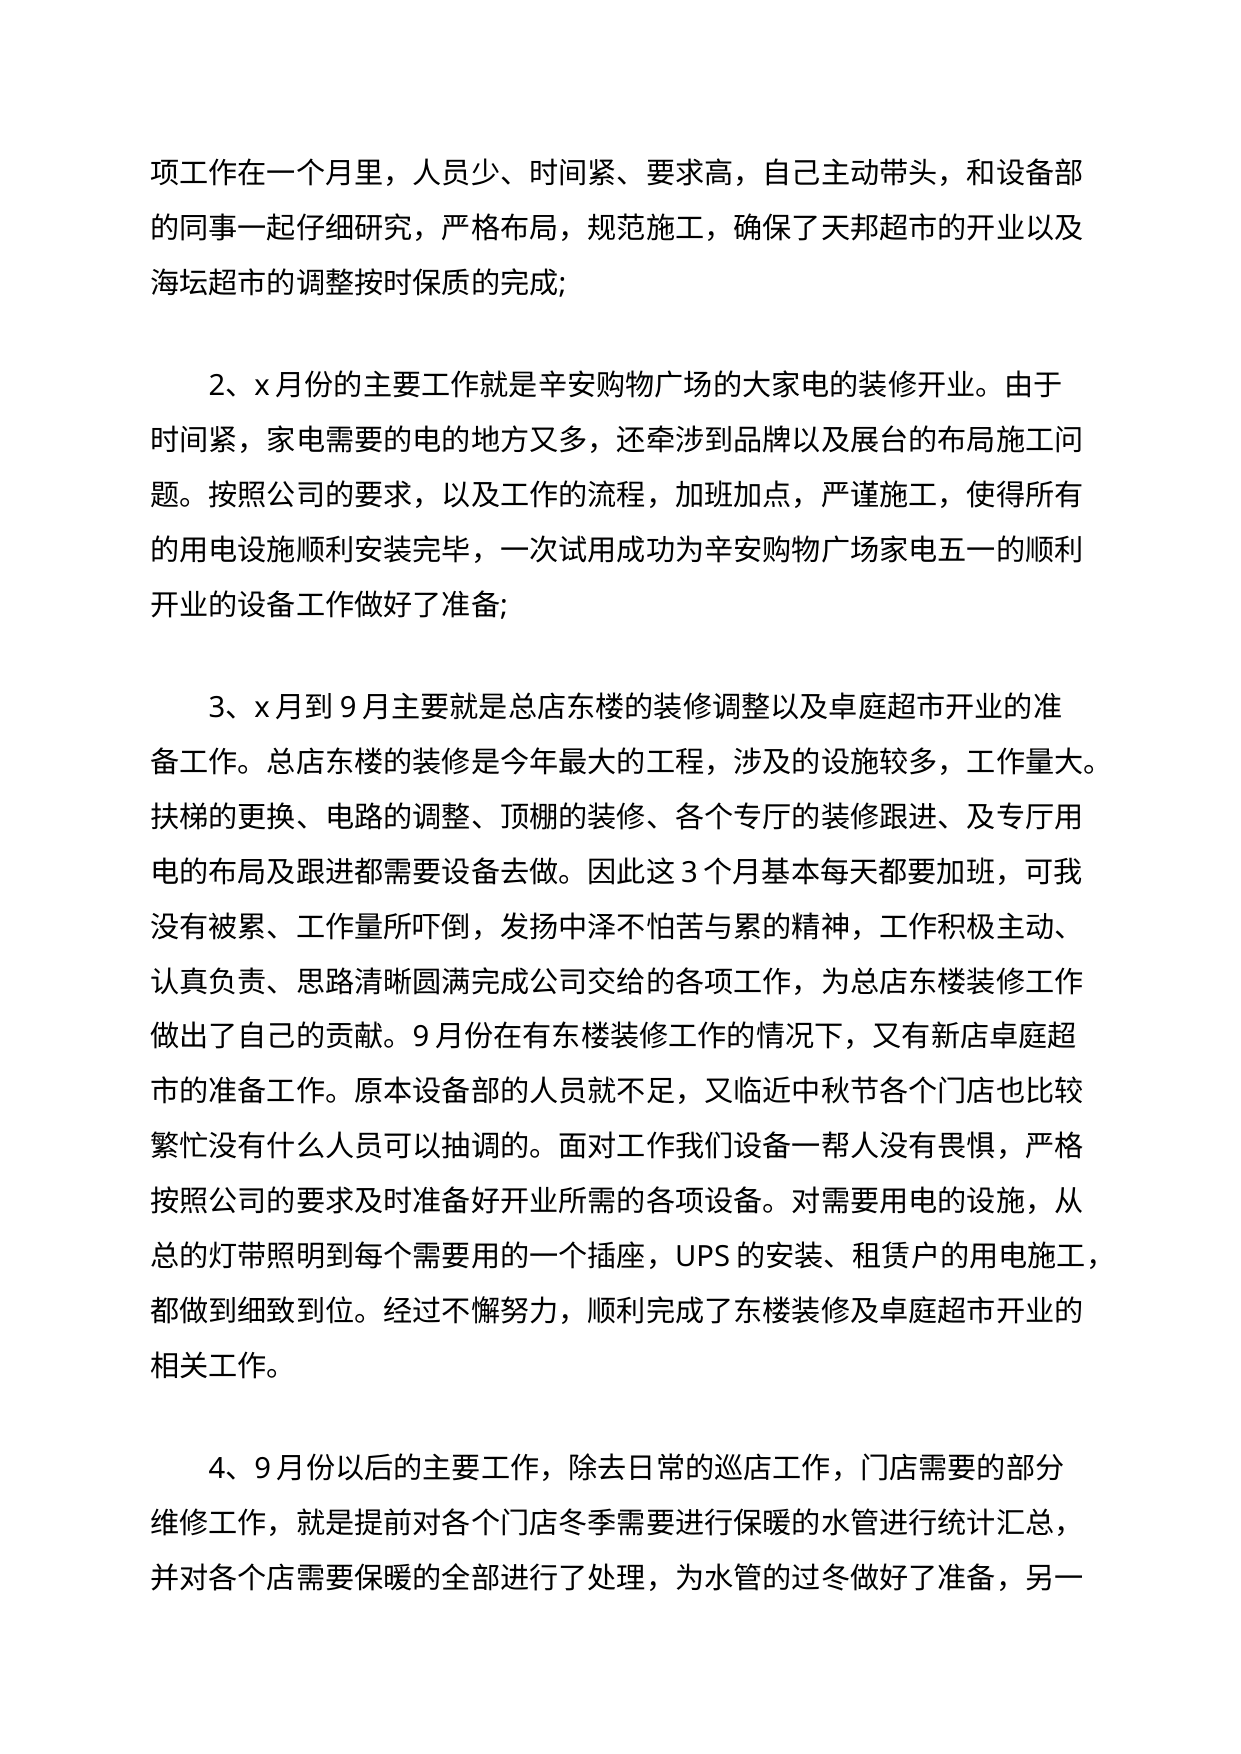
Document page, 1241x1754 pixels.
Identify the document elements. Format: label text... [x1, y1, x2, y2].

text 2、x月份的主要工作就是辛安购物广场的大家电的装修开业。由于时间紧，家电需要的电的地方又多，还牵涉到品牌以及展台的布局施工问题。按照公司的要求，以及工作的流程，加班加点，严谨施工，使得所有的用电设施顺利安装完毕，一次试用成功为辛安购物广场家电五一的顺利开业的设备工作做好了准备; [150, 362, 1090, 624]
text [150, 150, 1090, 302]
text 3、x月到9月主要就是总店东楼的装修调整以及卓庭超市开业的准备工作。总店东楼的装修是今年最大的工程，涉及的设施较多，工作量大。扶梯的更换、电路的调整、顶棚的装修、各个专厅的装修跟进、及专厅用电的布局及跟进都需要设备去做。因此这3个月基本每天都要加班，可我没有被累、工作量所吓倒，发扬中泽不怕苦与累的精神，工作积极主动、认真负责、思路清晰圆满完成公司交给的各项工作，为总店东楼装修工作做出了自己的贡献。9月份在有东楼装修工作的情况下，又有新店卓庭超市的准备工作。原本设备部的人员就不足，又临近中秋节各个门店也比较繁忙没有什么人员可以抽调的。面对工作我们设备一帮人没有畏惧，严格按照公司的要求及时准备好开业所需的各项设备。对需要用电的设施，从总的灯带照明到每个需要用的一个插座，UPS的安装、租赁户的用电施工，都做到细致到位。经过不懈努力，顺利完成了东楼装修及卓庭超市开业的相关工作。 [150, 683, 1090, 1385]
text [150, 1444, 1090, 1597]
